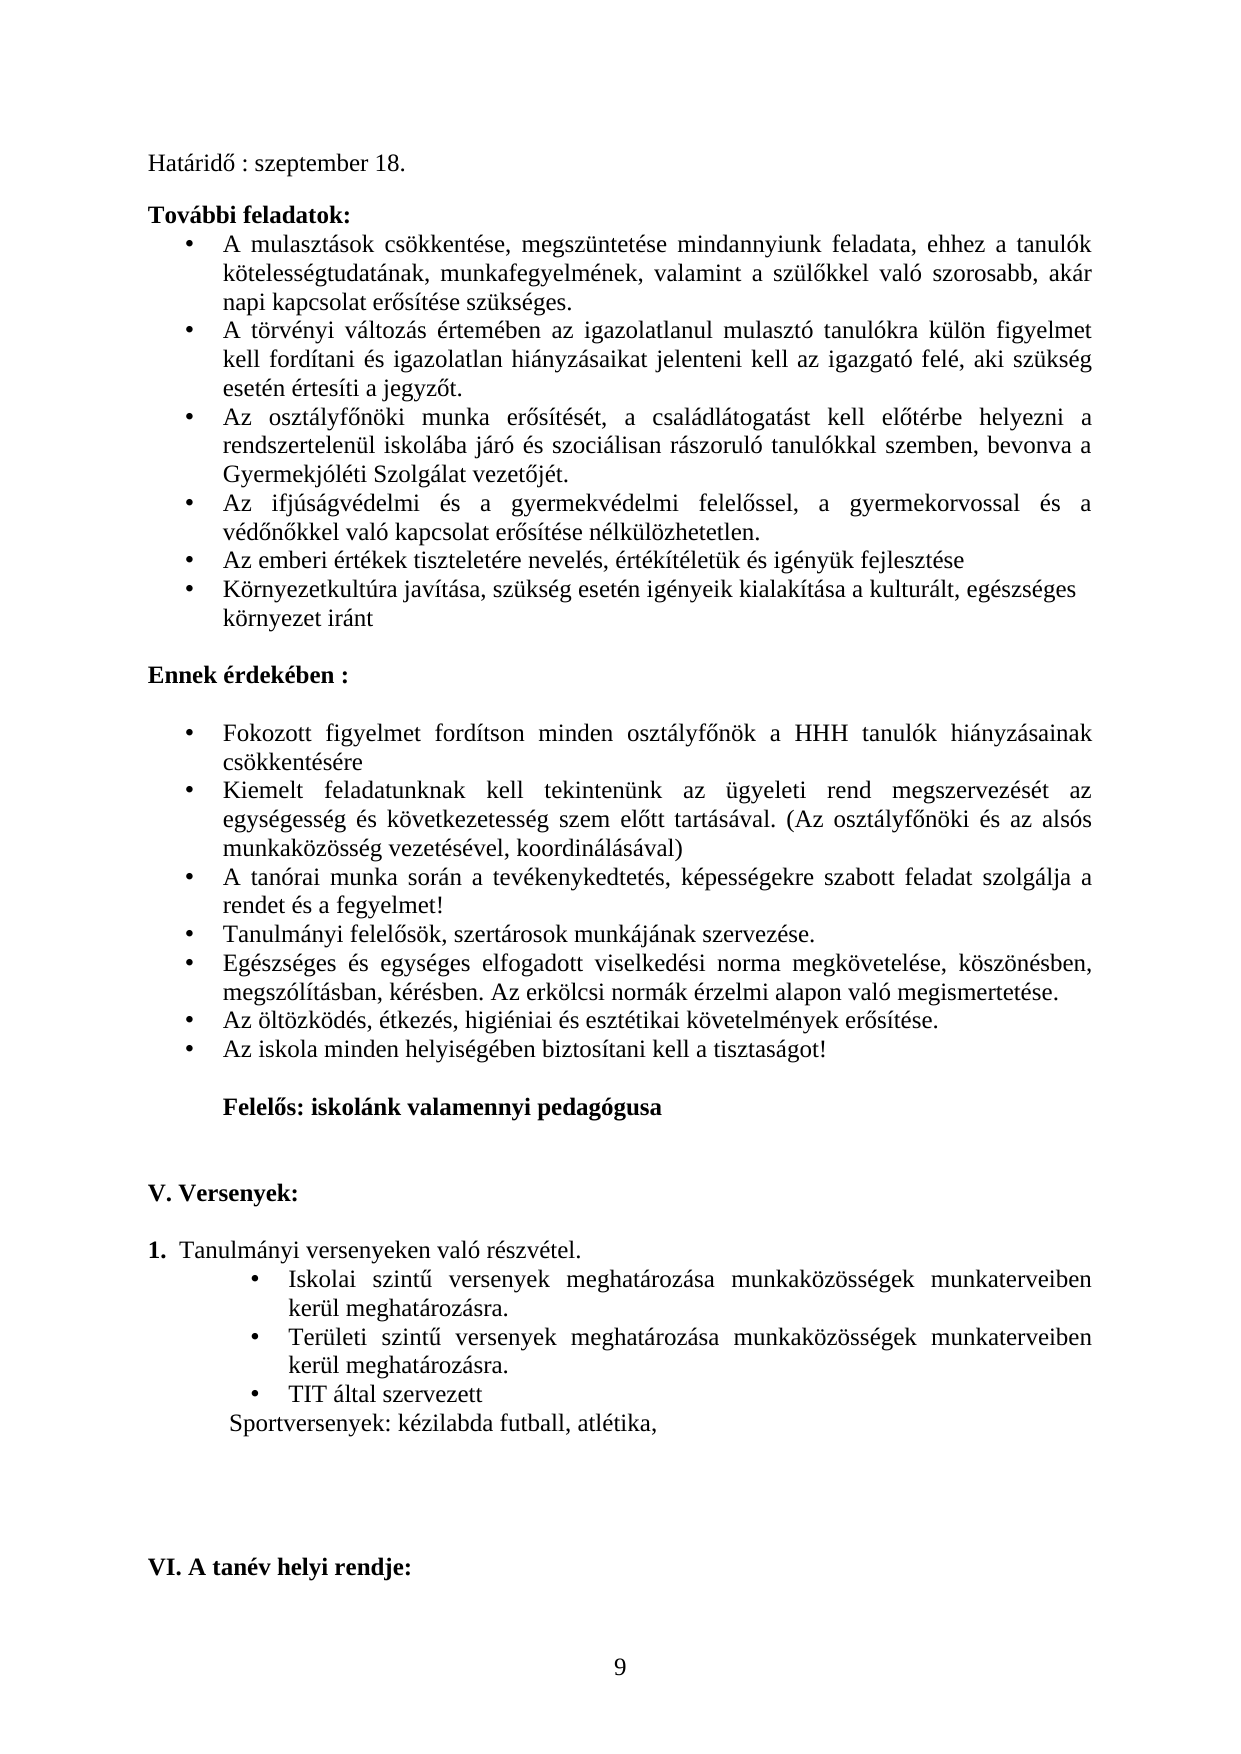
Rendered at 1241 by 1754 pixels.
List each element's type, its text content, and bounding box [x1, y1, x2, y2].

list A tanórai munka során a tevékenykedtetés, képességekre szabott feladat szolgálja a rendet és a fegyelmet! [185, 862, 1093, 919]
text VI. A tanév helyi rendje: [148, 1552, 1093, 1580]
list Az emberi értékek tiszteletére nevelés, értékítéletük és igényük fejlesztése [185, 545, 1093, 574]
list Kiemelt feladatunknak kell tekintenünk az ügyeleti rend megszervezését az egységesség és következetesség szem előtt tartásával. (Az osztályfőnöki és az alsós munkaközösség vezetésével, koordinálásával) [185, 775, 1093, 862]
text V. Versenyek: [148, 1178, 1093, 1207]
list Fokozott figyelmet fordítson minden osztályfőnök a HHH tanulók hiányzásainak csökkentésére [185, 718, 1093, 775]
list Az öltözködés, étkezés, higiéniai és esztétikai követelmények erősítése. [185, 1005, 1093, 1034]
list TIT által szervezett [251, 1379, 1093, 1408]
text 1. Tanulmányi versenyeken való részvétel. [148, 1235, 1093, 1264]
list Az osztályfőnöki munka erősítését, a családlátogatást kell előtérbe helyezni a rendszertelenül iskolába járó és szociálisan rászoruló tanulókkal szemben, bevonva a Gyermekjóléti Szolgálat vezetőjét. [185, 402, 1093, 488]
text Felelős: iskolánk valamennyi pedagógusa [223, 1092, 1093, 1120]
list Az ifjúságvédelmi és a gyermekvédelmi felelőssel, a gyermekorvossal és a védőnőkkel való kapcsolat erősítése nélkülözhetetlen. [185, 488, 1093, 545]
list A törvényi változás értemében az igazolatlanul mulasztó tanulókra külön figyelmet kell fordítani és igazolatlan hiányzásaikat jelenteni kell az igazgató felé, aki szükség esetén értesíti a jegyzőt. [185, 315, 1093, 402]
list Iskolai szintű versenyek meghatározása munkaközösségek munkaterveiben kerül meghatározásra. [251, 1264, 1093, 1322]
list Területi szintű versenyek meghatározása munkaközösségek munkaterveiben kerül meghatározásra. [251, 1322, 1093, 1379]
list Az iskola minden helyiségében biztosítani kell a tisztaságot! [185, 1034, 1093, 1063]
text Határidő : szeptember 18. [148, 148, 1093, 176]
list A mulasztások csökkentése, megszüntetése mindannyiunk feladata, ehhez a tanulók kötelességtudatának, munkafegyelmének, valamint a szülőkkel való szorosabb, akár napi kapcsolat erősítése szükséges. [185, 229, 1093, 315]
list Környezetkultúra javítása, szükség esetén igényeik kialakítása a kulturált, egészséges környezet iránt [185, 574, 1093, 632]
text További feladatok: [148, 200, 1093, 229]
text Ennek érdekében : [148, 660, 1093, 689]
text Sportversenyek: kézilabda futball, atlétika, [148, 1408, 1093, 1437]
list Tanulmányi felelősök, szertárosok munkájának szervezése. [185, 919, 1093, 948]
list Egészséges és egységes elfogadott viselkedési norma megkövetelése, köszönésben, megszólításban, kérésben. Az erkölcsi normák érzelmi alapon való megismertetése. [185, 948, 1093, 1005]
